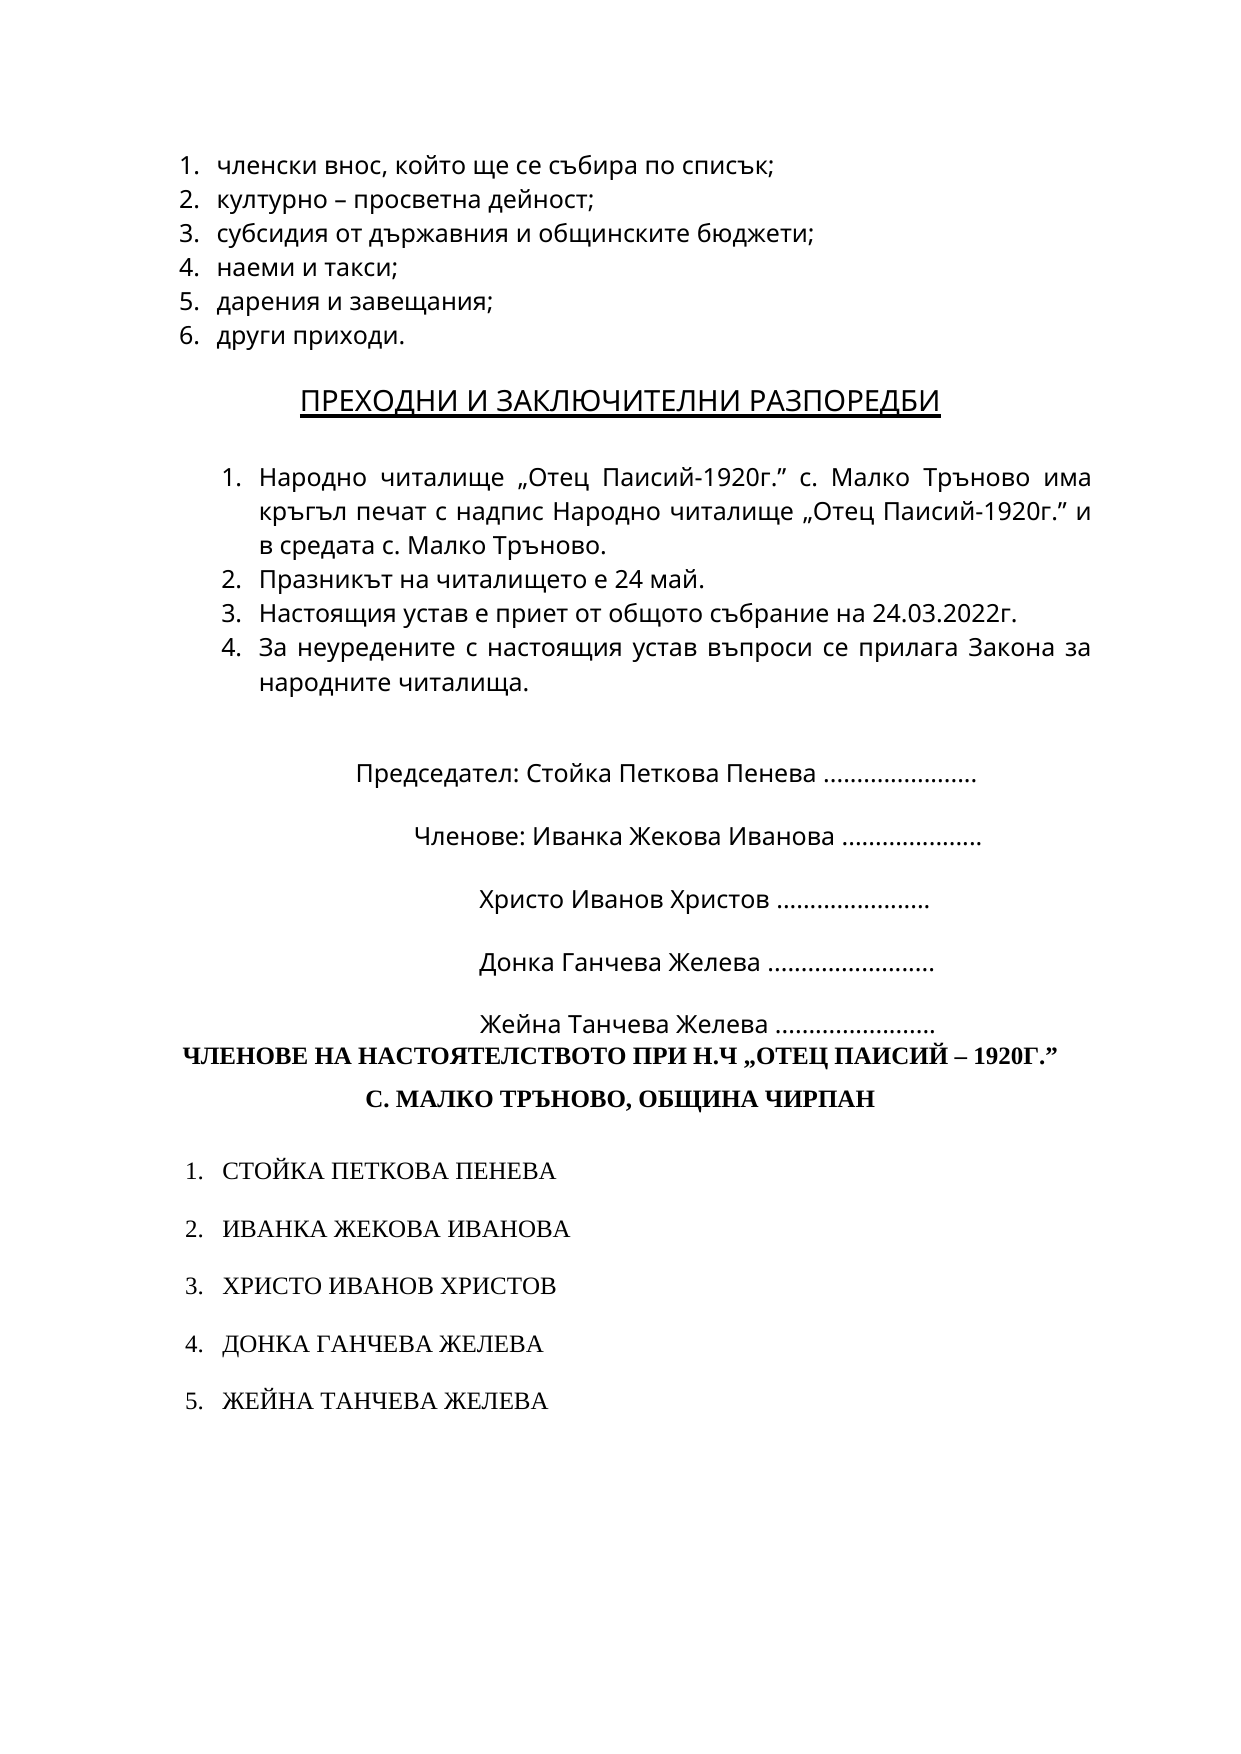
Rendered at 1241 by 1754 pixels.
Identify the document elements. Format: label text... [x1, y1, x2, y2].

text Христо Иванов Христов ....................... [0, 881, 1093, 915]
list ИВАНКА ЖЕКОВА ИВАНОВА [185, 1214, 1093, 1243]
list За неуредените с настоящия устав въпроси се прилага Закона за народните читалища. [221, 630, 1093, 698]
list дарения и завещания; [179, 284, 1093, 318]
list наеми и такси; [179, 250, 1093, 284]
list членски внос, който ще се събира по списък; [179, 148, 1093, 182]
list ХРИСТО ИВАНОВ ХРИСТОВ [185, 1271, 1093, 1300]
list ЖЕЙНА ТАНЧЕВА ЖЕЛЕВА [185, 1386, 1093, 1415]
list Народно читалище „Отец Паисий-1920г.” с. Малко Тръново има кръгъл печат с надпис Народно читалище „Отец Паисий-1920г.” и в средата с. Малко Тръново. [221, 460, 1093, 562]
text Донка Ганчева Желева ......................... [0, 944, 1093, 978]
list други приходи. [179, 318, 1093, 352]
list Празникът на читалището е 24 май. [221, 562, 1093, 596]
list ДОНКА ГАНЧЕВА ЖЕЛЕВА [185, 1329, 1093, 1358]
list културно – просветна дейност; [179, 182, 1093, 216]
list СТОЙКА ПЕТКОВА ПЕНЕВА [185, 1156, 1093, 1185]
text ЧЛЕНОВЕ НА НАСТОЯТЕЛСТВОТО ПРИ Н.Ч „ОТЕЦ ПАИСИЙ – 1920Г.” С. МАЛКО ТРЪНОВО, ОБЩИНА ЧИРПАН [148, 1041, 1093, 1113]
text Председател: Стойка Петкова Пенева ....................... [148, 756, 1093, 790]
text Жейна Танчева Желева ........................ [0, 1007, 1093, 1041]
text ПРЕХОДНИ И ЗАКЛЮЧИТЕЛНИ РАЗПОРЕДБИ [148, 380, 1093, 420]
list Настоящия устав е приет от общото събрание на 24.03.2022г. [221, 596, 1093, 630]
list субсидия от държавния и общинските бюджети; [179, 216, 1093, 250]
text Членове: Иванка Жекова Иванова ..................... [148, 818, 1093, 853]
